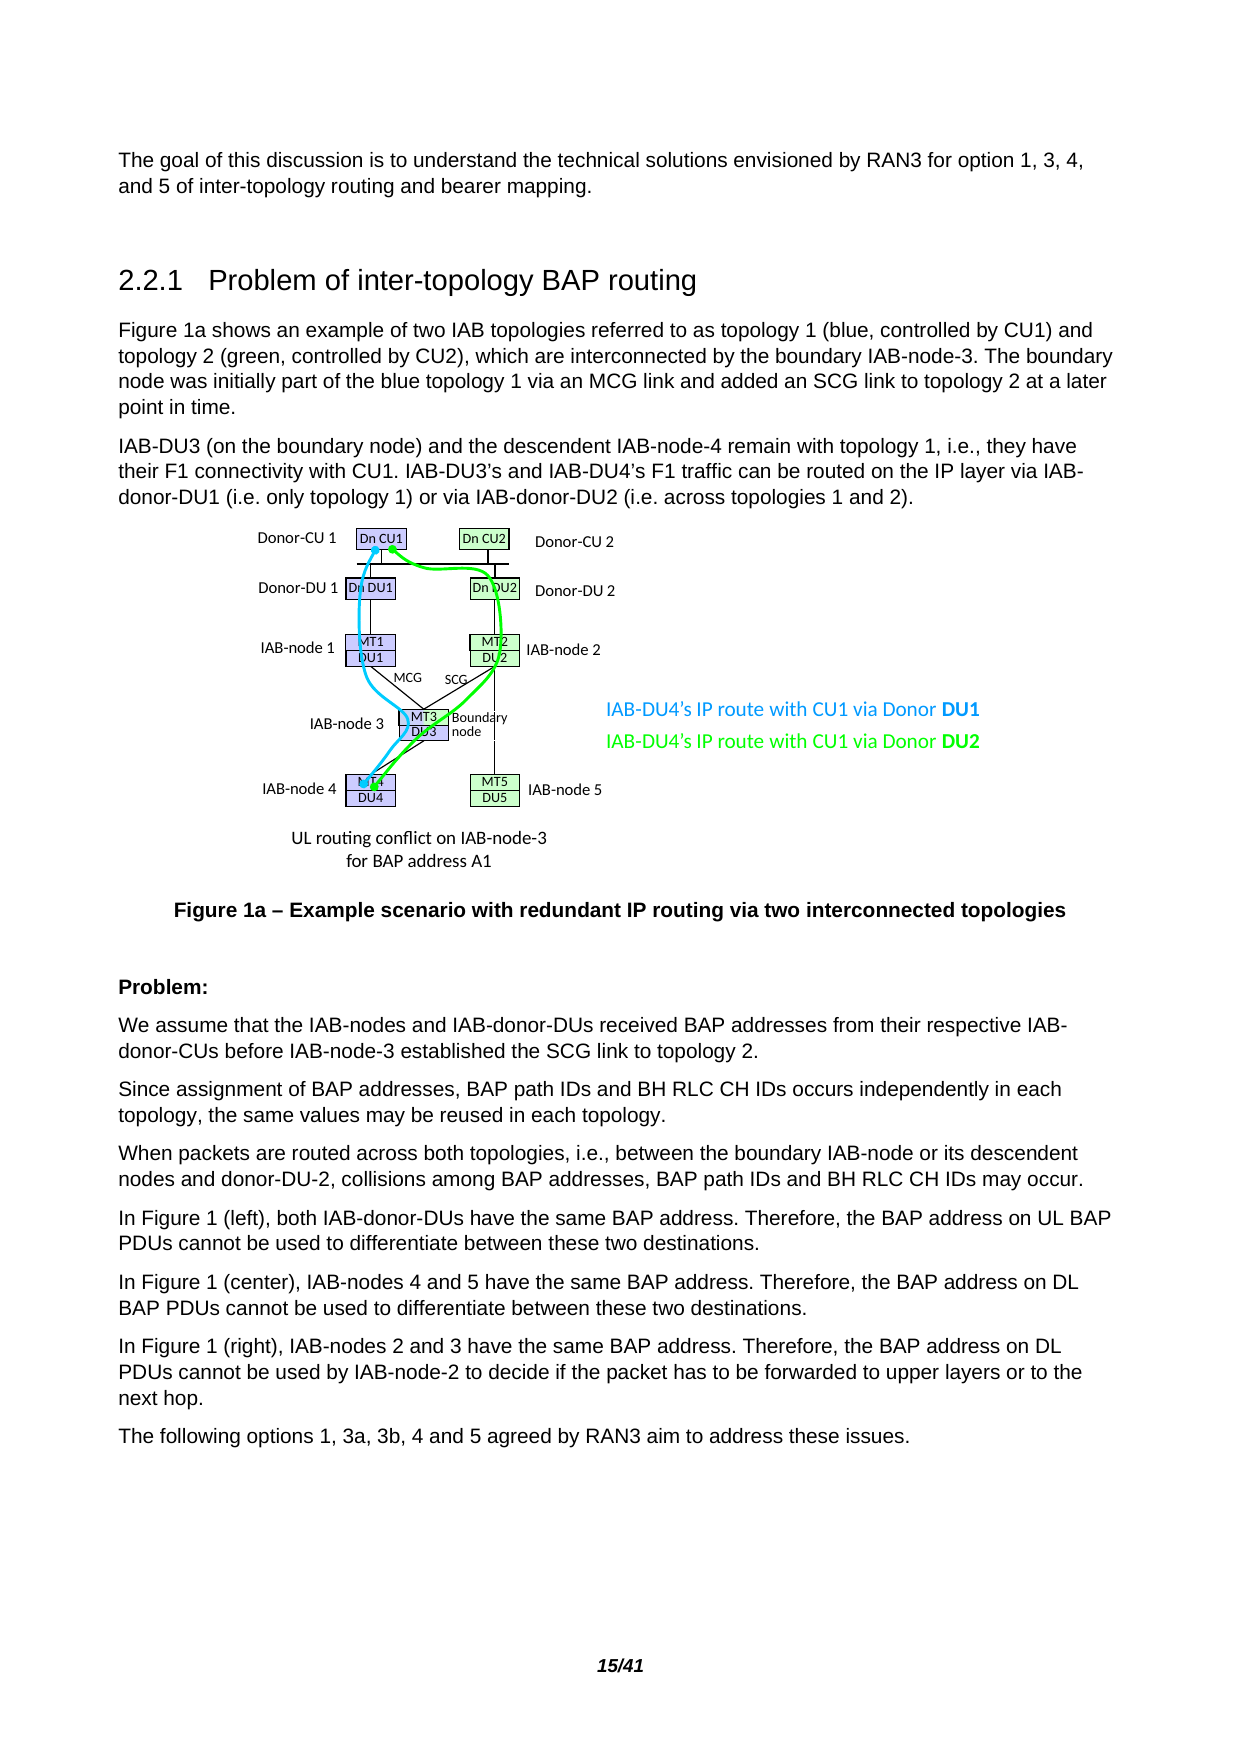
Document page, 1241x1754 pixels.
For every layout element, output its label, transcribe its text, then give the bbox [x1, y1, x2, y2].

text In Figure 1 (left), both IAB-donor-DUs have the same BAP address. Therefore, the BAP address on UL BAP PDUs cannot be used to differentiate between these two destinations. [118, 1205, 1122, 1255]
text In Figure 1 (center), IAB-nodes 4 and 5 have the same BAP address. Therefore, the BAP address on DL BAP PDUs cannot be used to differentiate between these two destinations. [118, 1269, 1122, 1319]
text Problem: [118, 974, 1122, 998]
text When packets are routed across both topologies, i.e., between the boundary IAB-node or its descendent nodes and donor-DU-2, collisions among BAP addresses, BAP path IDs and BH RLC CH IDs may occur. [118, 1141, 1122, 1191]
subtitle 2.2.1 Problem of inter-topology BAP routing [118, 263, 1122, 296]
text Figure 1a – Example scenario with redundant IP routing via two interconnected topologies [118, 898, 1122, 922]
text In Figure 1 (right), IAB-nodes 2 and 3 have the same BAP address. Therefore, the BAP address on DL PDUs cannot be used by IAB-node-2 to decide if the packet has to be forwarded to upper layers or to the next hop. [118, 1334, 1122, 1409]
text The following options 1, 3a, 3b, 4 and 5 agreed by RAN3 aim to address these issues. [118, 1424, 1122, 1448]
text Since assignment of BAP addresses, BAP path IDs and BH RLC CH IDs occurs independently in each topology, the same values may be reused in each topology. [118, 1077, 1122, 1127]
text We assume that the IAB-nodes and IAB-donor-DUs received BAP addresses from their respective IAB-donor-CUs before IAB-node-3 established the SCG link to topology 2. [118, 1013, 1122, 1063]
text IAB-DU3 (on the boundary node) and the descendent IAB-node-4 remain with topology 1, i.e., they have their F1 connectivity with CU1. IAB-DU3’s and IAB-DU4’s F1 traffic can be routed on the IP layer via IAB-donor-DU1 (i.e. only topology 1) or via IAB-donor-DU2 (i.e. across topologies 1 and 2). [118, 433, 1122, 509]
text Figure 1a shows an example of two IAB topologies referred to as topology 1 (blue, controlled by CU1) and topology 2 (green, controlled by CU2), which are interconnected by the boundary IAB-node-3. The boundary node was initially part of the blue topology 1 via an MCG link and added an SCG link to topology 2 at a later point in time. [118, 318, 1122, 419]
text The goal of this discussion is to understand the technical solutions envisioned by RAN3 for option 1, 3, 4, and 5 of inter-topology routing and bearer mapping. [118, 148, 1122, 197]
